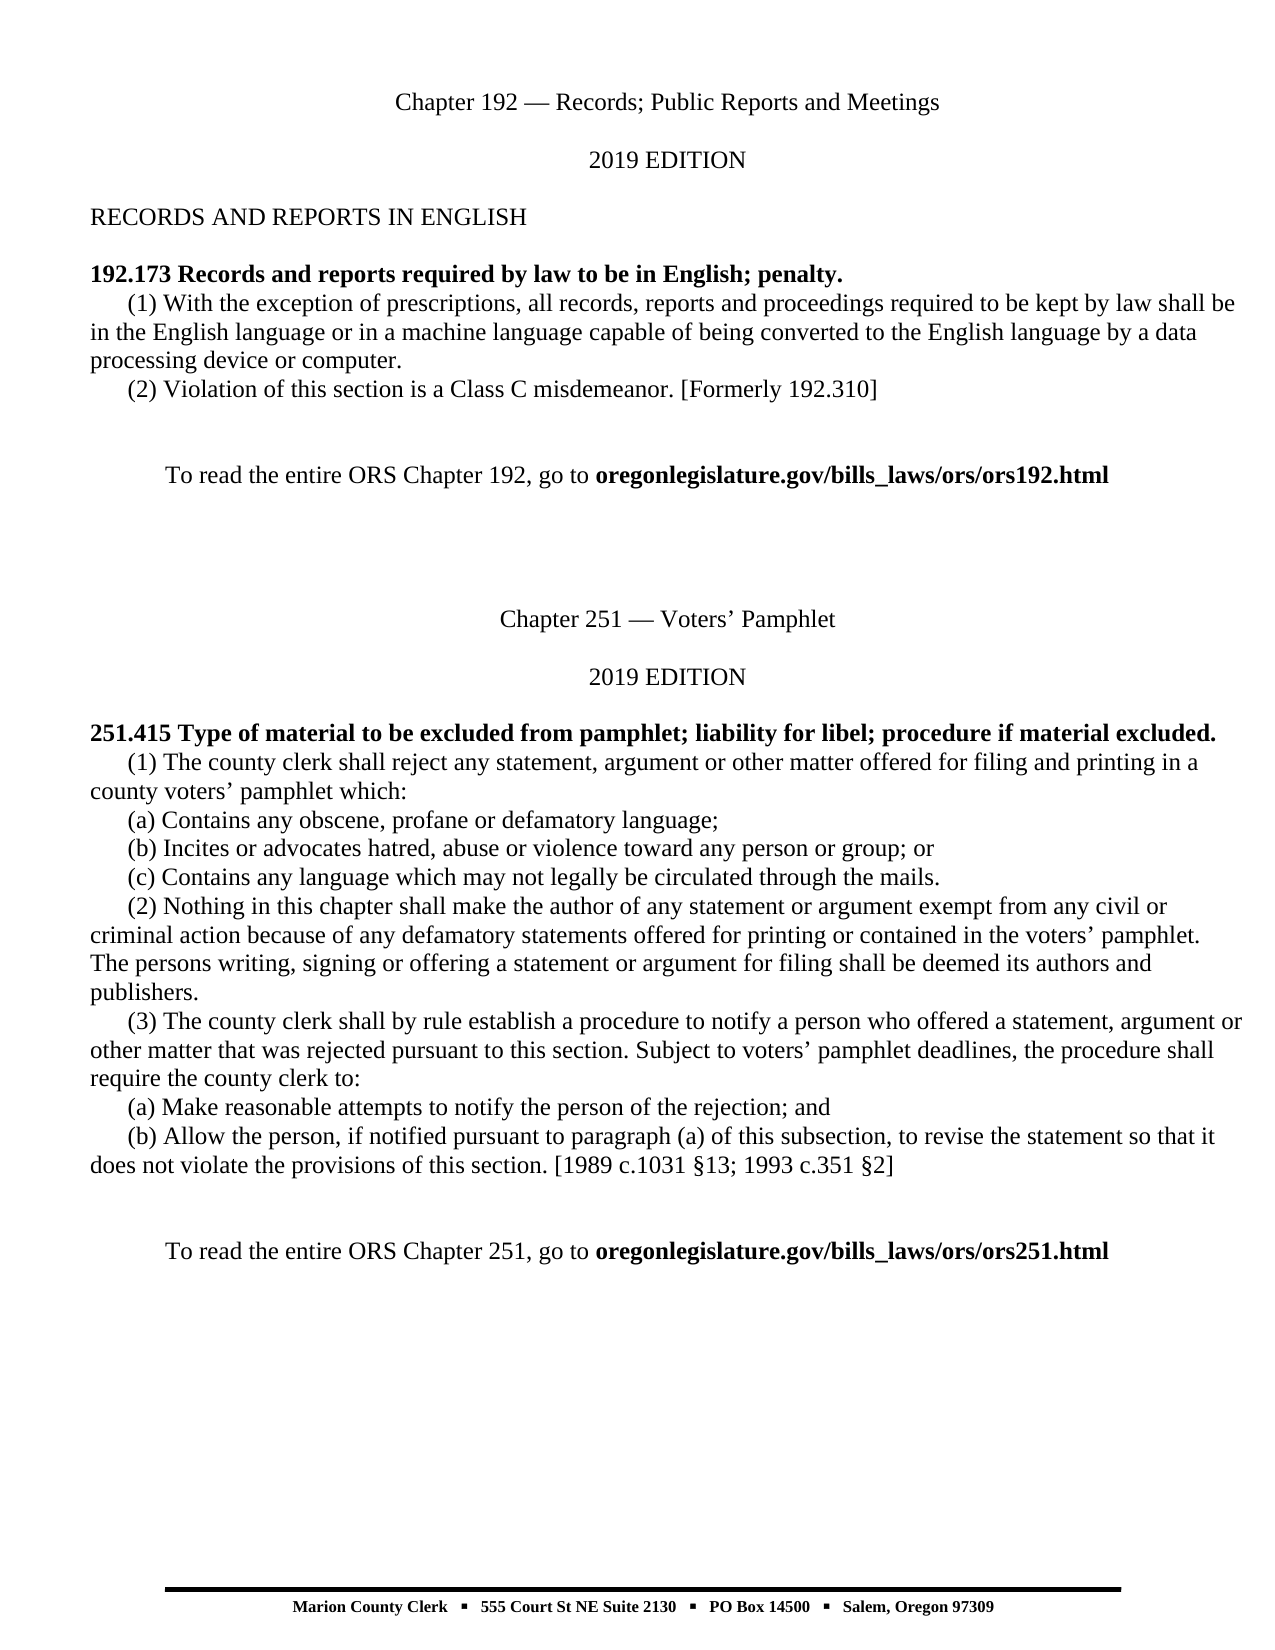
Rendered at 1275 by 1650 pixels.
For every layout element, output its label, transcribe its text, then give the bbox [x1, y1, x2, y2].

text RECORDS AND REPORTS IN ENGLISH [90, 202, 1245, 231]
text (b) Incites or advocates hatred, abuse or violence toward any person or group; or [90, 833, 1245, 862]
text To read the entire ORS Chapter 192, go to oregonlegislature.gov/bills_laws/ors/ors192.html [165, 461, 1245, 489]
text (2) Nothing in this chapter shall make the author of any statement or argument exempt from any civil or criminal action because of any defamatory statements offered for printing or contained in the voters’ pamphlet. The persons writing, signing or offering a statement or argument for filing shall be deemed its authors and publishers. [90, 891, 1245, 1006]
text (2) Violation of this section is a Class C misdemeanor. [Formerly 192.310] [90, 374, 1245, 403]
text 251.415 Type of material to be excluded from pamphlet; liability for libel; procedure if material excluded. [90, 718, 1245, 747]
text (1) The county clerk shall reject any statement, argument or other matter offered for filing and printing in a county voters’ pamphlet which: [90, 747, 1245, 805]
text 192.173 Records and reports required by law to be in English; penalty. [90, 259, 1245, 288]
text Chapter 192 — Records; Public Reports and Meetings [90, 87, 1245, 116]
text 2019 EDITION [90, 145, 1245, 174]
text To read the entire ORS Chapter 251, go to oregonlegislature.gov/bills_laws/ors/ors251.html [90, 1236, 1245, 1265]
text (c) Contains any language which may not legally be circulated through the mails. [90, 862, 1245, 891]
text Chapter 251 — Voters’ Pamphlet [90, 604, 1245, 633]
text (1) With the exception of prescriptions, all records, reports and proceedings required to be kept by law shall be in the English language or in a machine language capable of being converted to the English language by a data processing device or computer. [90, 288, 1245, 374]
text (3) The county clerk shall by rule establish a procedure to notify a person who offered a statement, argument or other matter that was rejected pursuant to this section. Subject to voters’ pamphlet deadlines, the procedure shall require the county clerk to: [90, 1006, 1245, 1092]
text (a) Contains any obscene, profane or defamatory language; [90, 805, 1245, 833]
text (a) Make reasonable attempts to notify the person of the rejection; and [90, 1092, 1245, 1121]
text 2019 EDITION [90, 662, 1245, 691]
text (b) Allow the person, if notified pursuant to paragraph (a) of this subsection, to revise the statement so that it does not violate the provisions of this section. [1989 c.1031 §13; 1993 c.351 §2] [90, 1121, 1245, 1178]
